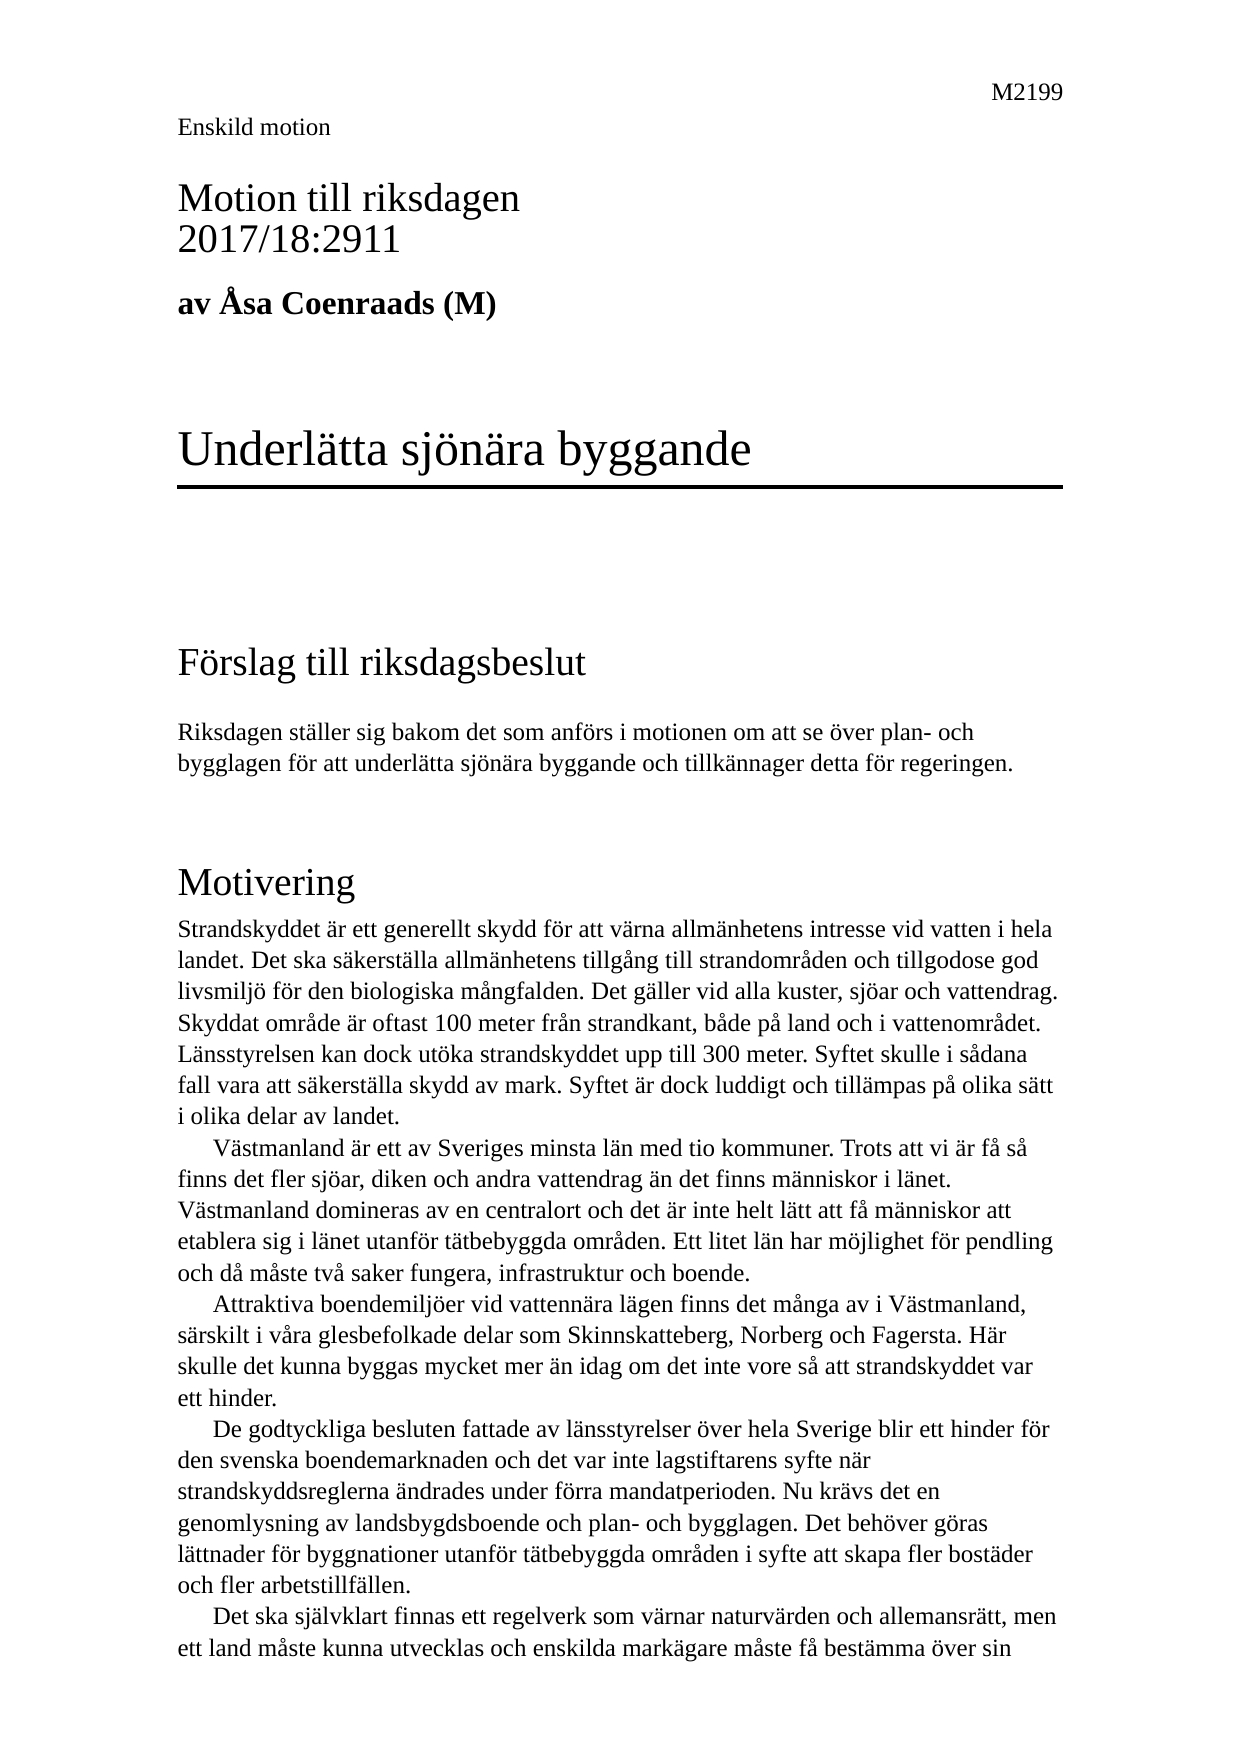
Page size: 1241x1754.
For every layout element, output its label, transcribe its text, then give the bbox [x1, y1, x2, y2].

text De godtyckliga besluten fattade av länsstyrelser över hela Sverige blir ett hinder för den svenska boendemarknaden och det var inte lagstiftarens syfte när strandskyddsreglerna ändrades under förra mandatperioden. Nu krävs det en genomlysning av landsbygdsboende och plan- och bygglagen. Det behöver göras lättnader för byggnationer utanför tätbebyggda områden i syfte att skapa fler bostäder och fler arbetstillfällen. [177, 1411, 1063, 1599]
text Västmanland är ett av Sveriges minsta län med tio kommuner. Trots att vi är få så finns det fler sjöar, diken och andra vattendrag än det finns människor i länet. Västmanland domineras av en centralort och det är inte helt lätt att få människor att etablera sig i länet utanför tätbebyggda områden. Ett litet län har möjlighet för pendling och då måste två saker fungera, infrastruktur och boende. [177, 1130, 1063, 1286]
text Strandskyddet är ett generellt skydd för att värna allmänhetens intresse vid vatten i hela landet. Det ska säkerställa allmänhetens tillgång till strandområden och tillgodose god livsmiljö för den biologiska mångfalden. Det gäller vid alla kuster, sjöar och vattendrag. Skyddat område är oftast 100 meter från strandkant, både på land och i vattenområdet. Länsstyrelsen kan dock utöka strandskyddet upp till 300 meter. Syftet skulle i sådana fall vara att säkerställa skydd av mark. Syftet är dock luddigt och tillämpas på olika sätt i olika delar av landet. [177, 911, 1063, 1130]
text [177, 1599, 1063, 1661]
text Attraktiva boendemiljöer vid vattennära lägen finns det många av i Västmanland, särskilt i våra glesbefolkade delar som Skinnskatteberg, Norberg och Fagersta. Här skulle det kunna byggas mycket mer än idag om det inte vore så att strandskyddet var ett hinder. [177, 1286, 1063, 1411]
